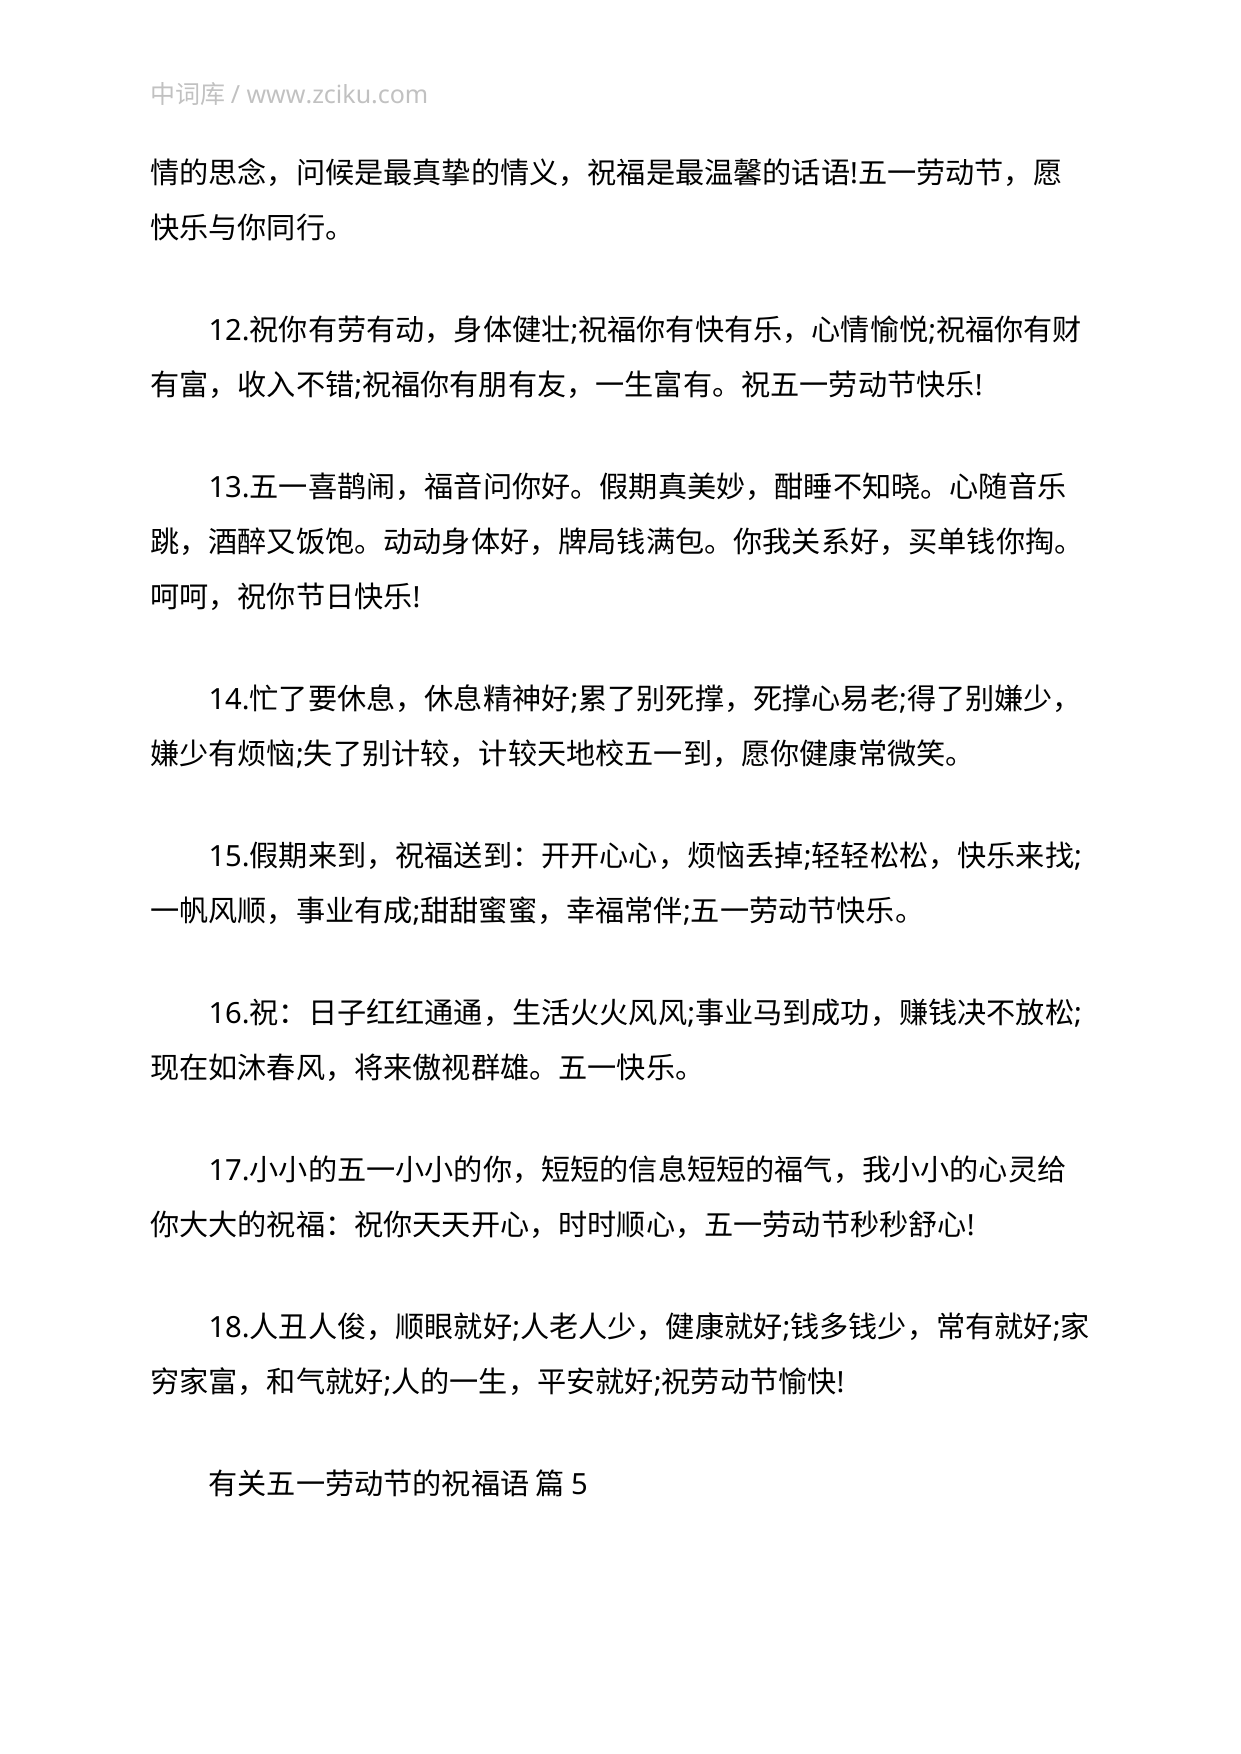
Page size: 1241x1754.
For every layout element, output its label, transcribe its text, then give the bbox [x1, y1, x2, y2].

text 13.五一喜鹊闹，福音问你好。假期真美妙，酣睡不知晓。心随音乐跳，酒醉又饭饱。动动身体好，牌局钱满包。你我关系好，买单钱你掏。呵呵，祝你节日快乐! [150, 464, 1090, 616]
text 17.小小的五一小小的你，短短的信息短短的福气，我小小的心灵给你大大的祝福：祝你天天开心，时时顺心，五一劳动节秒秒舒心! [150, 1146, 1090, 1244]
text 16.祝：日子红红通通，生活火火风风;事业马到成功，赚钱决不放松;现在如沐春风，将来傲视群雄。五一快乐。 [150, 989, 1090, 1087]
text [150, 150, 1090, 247]
text 18.人丑人俊，顺眼就好;人老人少，健康就好;钱多钱少，常有就好;家穷家富，和气就好;人的一生，平安就好;祝劳动节愉快! [150, 1303, 1090, 1401]
text 有关五一劳动节的祝福语 篇5 [150, 1460, 1090, 1503]
text 12.祝你有劳有动，身体健壮;祝福你有快有乐，心情愉悦;祝福你有财有富，收入不错;祝福你有朋有友，一生富有。祝五一劳动节快乐! [150, 307, 1090, 404]
text 14.忙了要休息，休息精神好;累了别死撑，死撑心易老;得了别嫌少，嫌少有烦恼;失了别计较，计较天地校五一到，愿你健康常微笑。 [150, 676, 1090, 773]
text 15.假期来到，祝福送到：开开心心，烦恼丢掉;轻轻松松，快乐来找;一帆风顺，事业有成;甜甜蜜蜜，幸福常伴;五一劳动节快乐。 [150, 833, 1090, 930]
